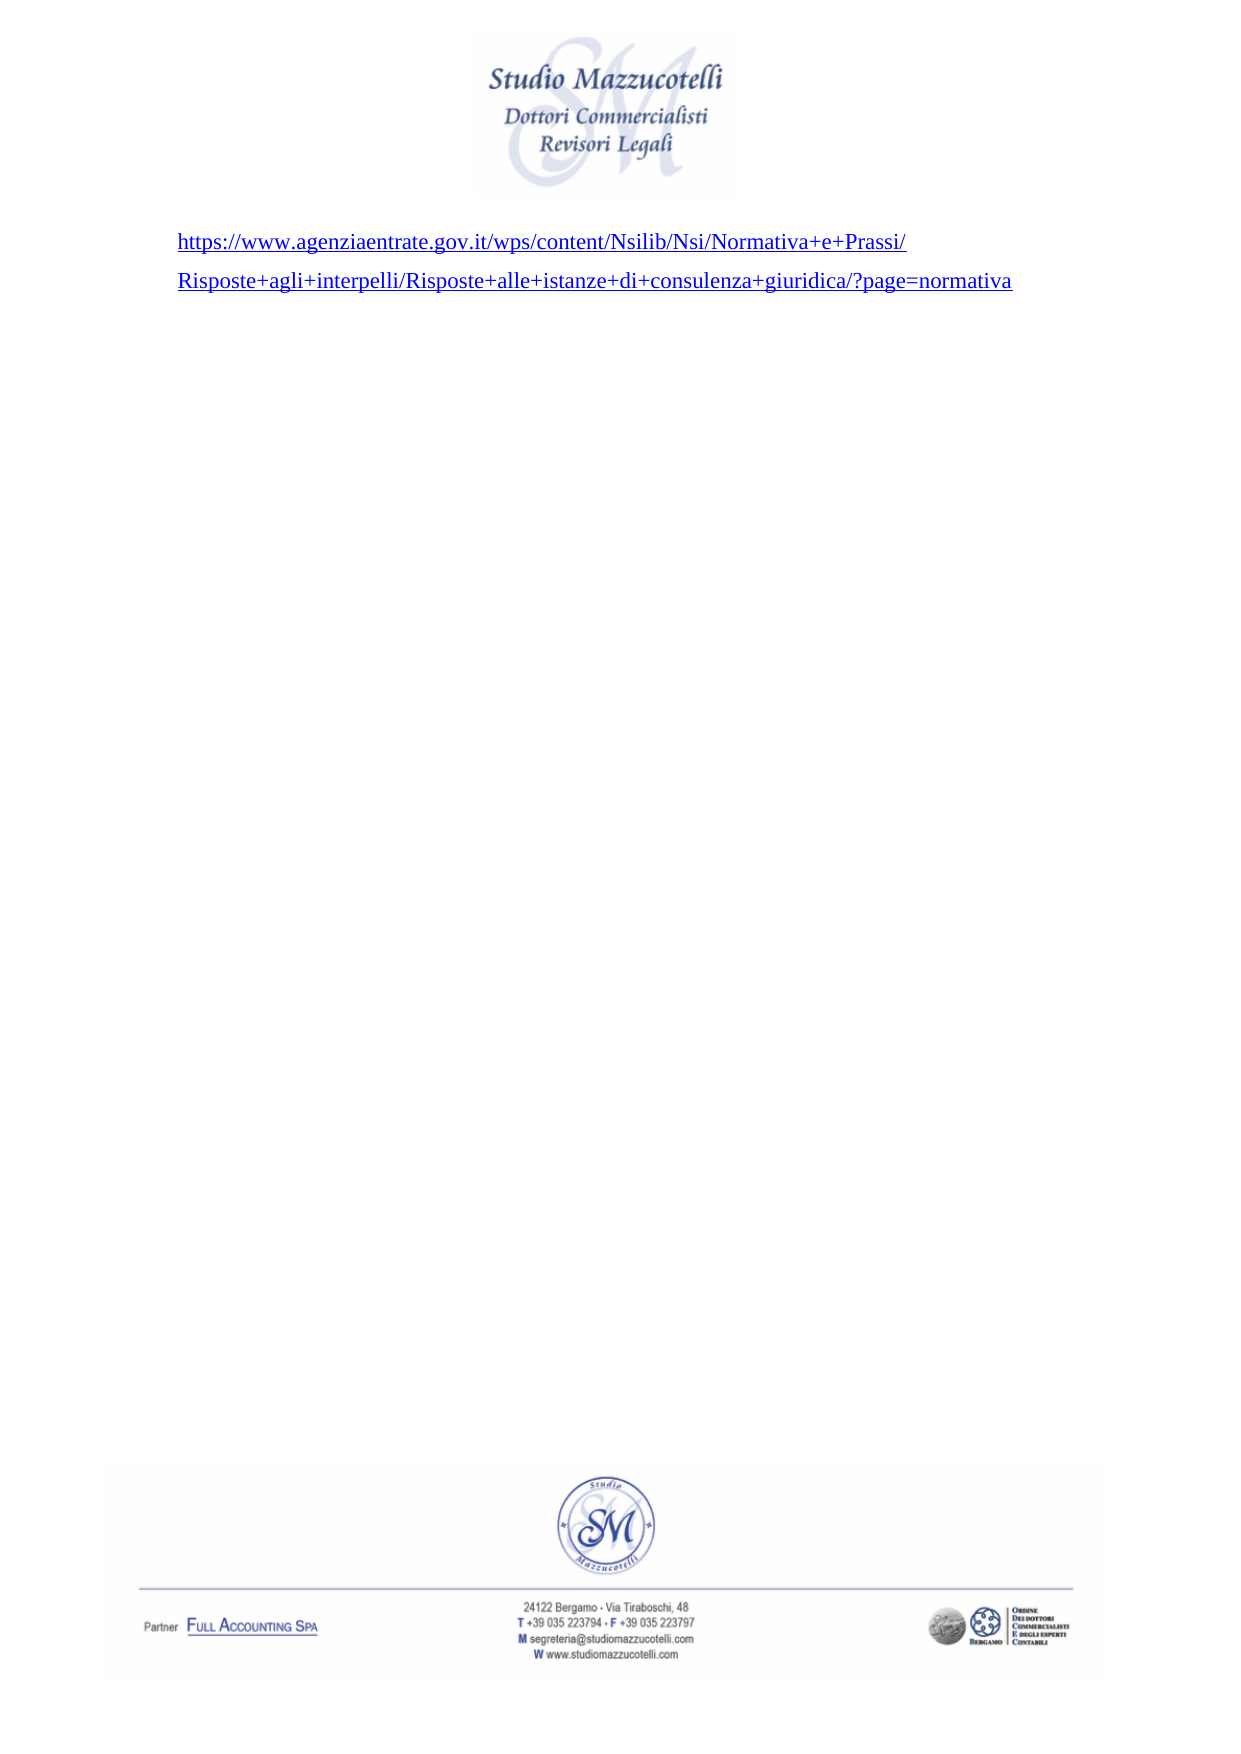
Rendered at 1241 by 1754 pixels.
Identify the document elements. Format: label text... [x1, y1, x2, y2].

list https://www.agenziaentrate.gov.it/wps/content/Nsilib/Nsi/Normativa+e+Prassi/Risposte+agli+interpelli/Risposte+alle+istanze+di+consulenza+giuridica/?page=normativa [177, 228, 1122, 294]
picture [103, 1460, 1107, 1681]
picture [474, 29, 737, 199]
